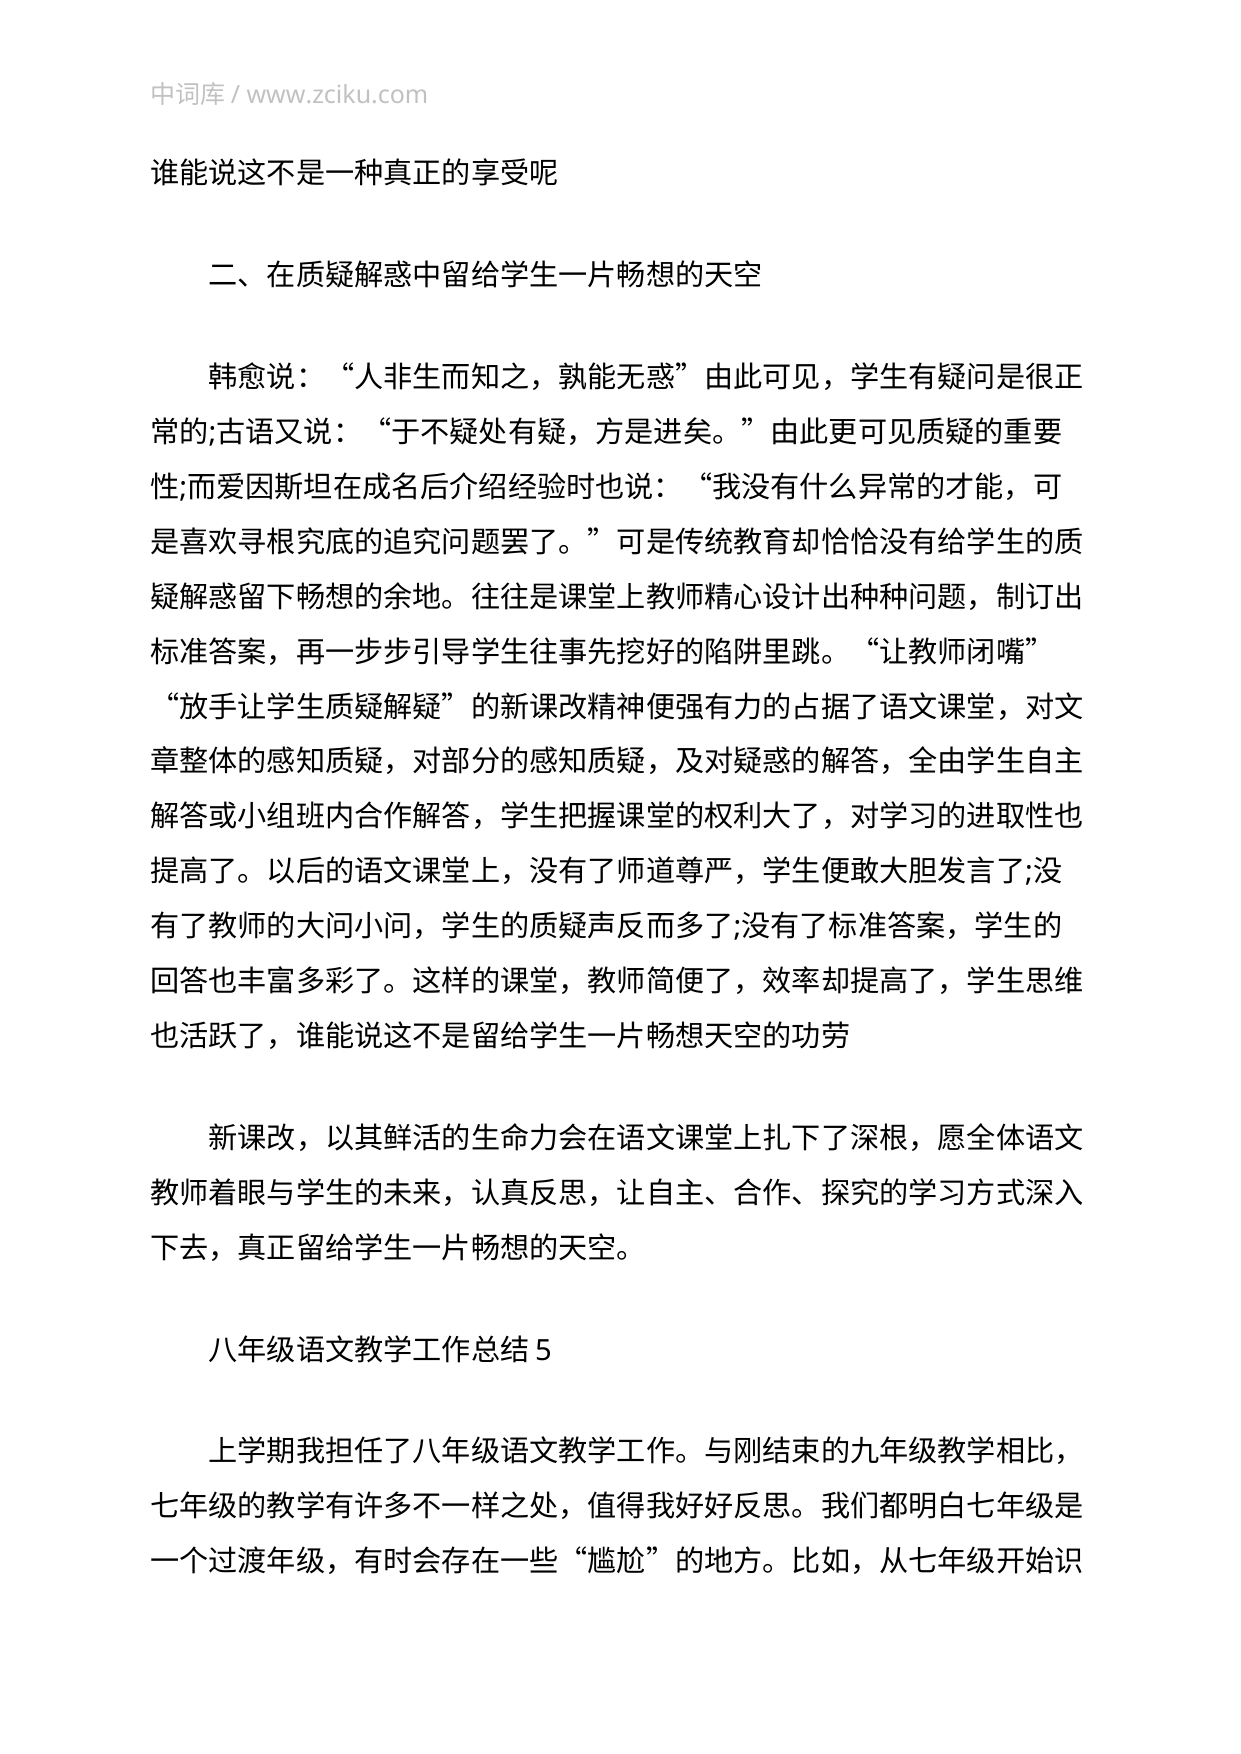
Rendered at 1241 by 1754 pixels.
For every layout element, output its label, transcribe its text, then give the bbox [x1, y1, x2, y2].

text 韩愈说：“人非生而知之，孰能无惑”由此可见，学生有疑问是很正常的;古语又说：“于不疑处有疑，方是进矣。”由此更可见质疑的重要性;而爱因斯坦在成名后介绍经验时也说：“我没有什么异常的才能，可是喜欢寻根究底的追究问题罢了。”可是传统教育却恰恰没有给学生的质疑解惑留下畅想的余地。往往是课堂上教师精心设计出种种问题，制订出标准答案，再一步步引导学生往事先挖好的陷阱里跳。“让教师闭嘴”“放手让学生质疑解疑”的新课改精神便强有力的占据了语文课堂，对文章整体的感知质疑，对部分的感知质疑，及对疑惑的解答，全由学生自主解答或小组班内合作解答，学生把握课堂的权利大了，对学习的进取性也提高了。以后的语文课堂上，没有了师道尊严，学生便敢大胆发言了;没有了教师的大问小问，学生的质疑声反而多了;没有了标准答案，学生的回答也丰富多彩了。这样的课堂，教师简便了，效率却提高了，学生思维也活跃了，谁能说这不是留给学生一片畅想天空的功劳 [150, 353, 1090, 1055]
text 二、在质疑解惑中留给学生一片畅想的天空 [150, 252, 1090, 294]
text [150, 150, 1090, 192]
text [150, 1428, 1090, 1580]
text 八年级语文教学工作总结5 [150, 1326, 1090, 1368]
text 新课改，以其鲜活的生命力会在语文课堂上扎下了深根，愿全体语文教师着眼与学生的未来，认真反思，让自主、合作、探究的学习方式深入下去，真正留给学生一片畅想的天空。 [150, 1114, 1090, 1267]
